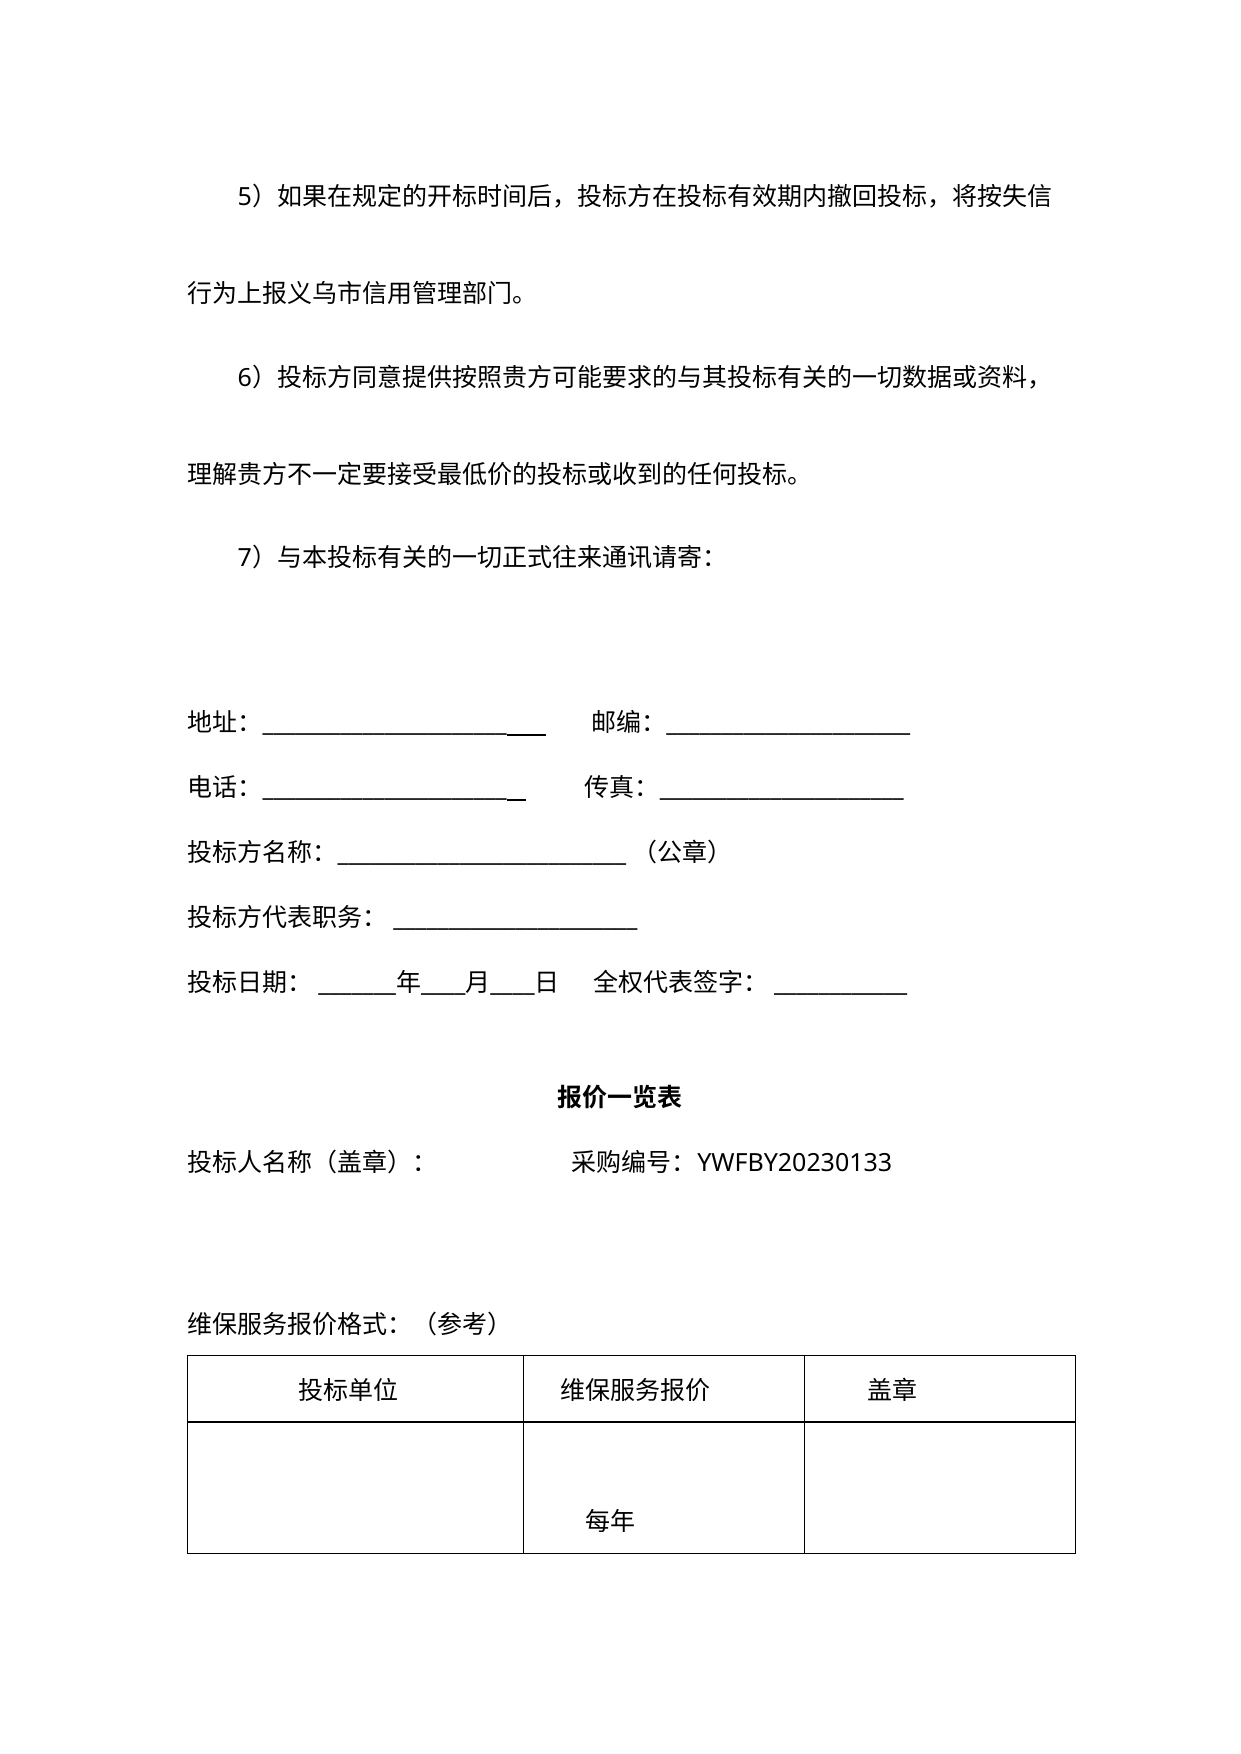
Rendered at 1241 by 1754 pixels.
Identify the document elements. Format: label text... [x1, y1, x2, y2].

table_cell [805, 1423, 1075, 1552]
text 地址：______________________ 邮编：______________________ [187, 688, 1053, 753]
text 投标方代表职务： ______________________ [187, 883, 1053, 948]
text 报价一览表 [187, 1063, 1053, 1128]
table_cell [188, 1423, 523, 1552]
text 7）与本投标有关的一切正式往来通讯请寄： [187, 523, 1053, 588]
text 6）投标方同意提供按照贵方可能要求的与其投标有关的一切数据或资料，理解贵方不一定要接受最低价的投标或收到的任何投标。 [187, 343, 1053, 505]
text 电话：______________________ 传真：______________________ [187, 753, 1053, 818]
text 5）如果在规定的开标时间后，投标方在投标有效期内撤回投标，将按失信行为上报义乌市信用管理部门。 [187, 162, 1053, 324]
table_cell 每年 [524, 1423, 804, 1552]
text 投标方名称：__________________________ （公章） [187, 818, 1053, 883]
table_header 维保服务报价 [524, 1356, 804, 1421]
table_header 盖章 [805, 1356, 1075, 1421]
table_header 投标单位 [188, 1356, 523, 1421]
text 投标日期： _______年____月____日 全权代表签字： ____________ [187, 948, 1053, 1013]
text 投标人名称（盖章）： 采购编号：YWFBY20230133 [187, 1128, 1053, 1193]
text 维保服务报价格式：（参考） [187, 1290, 990, 1355]
